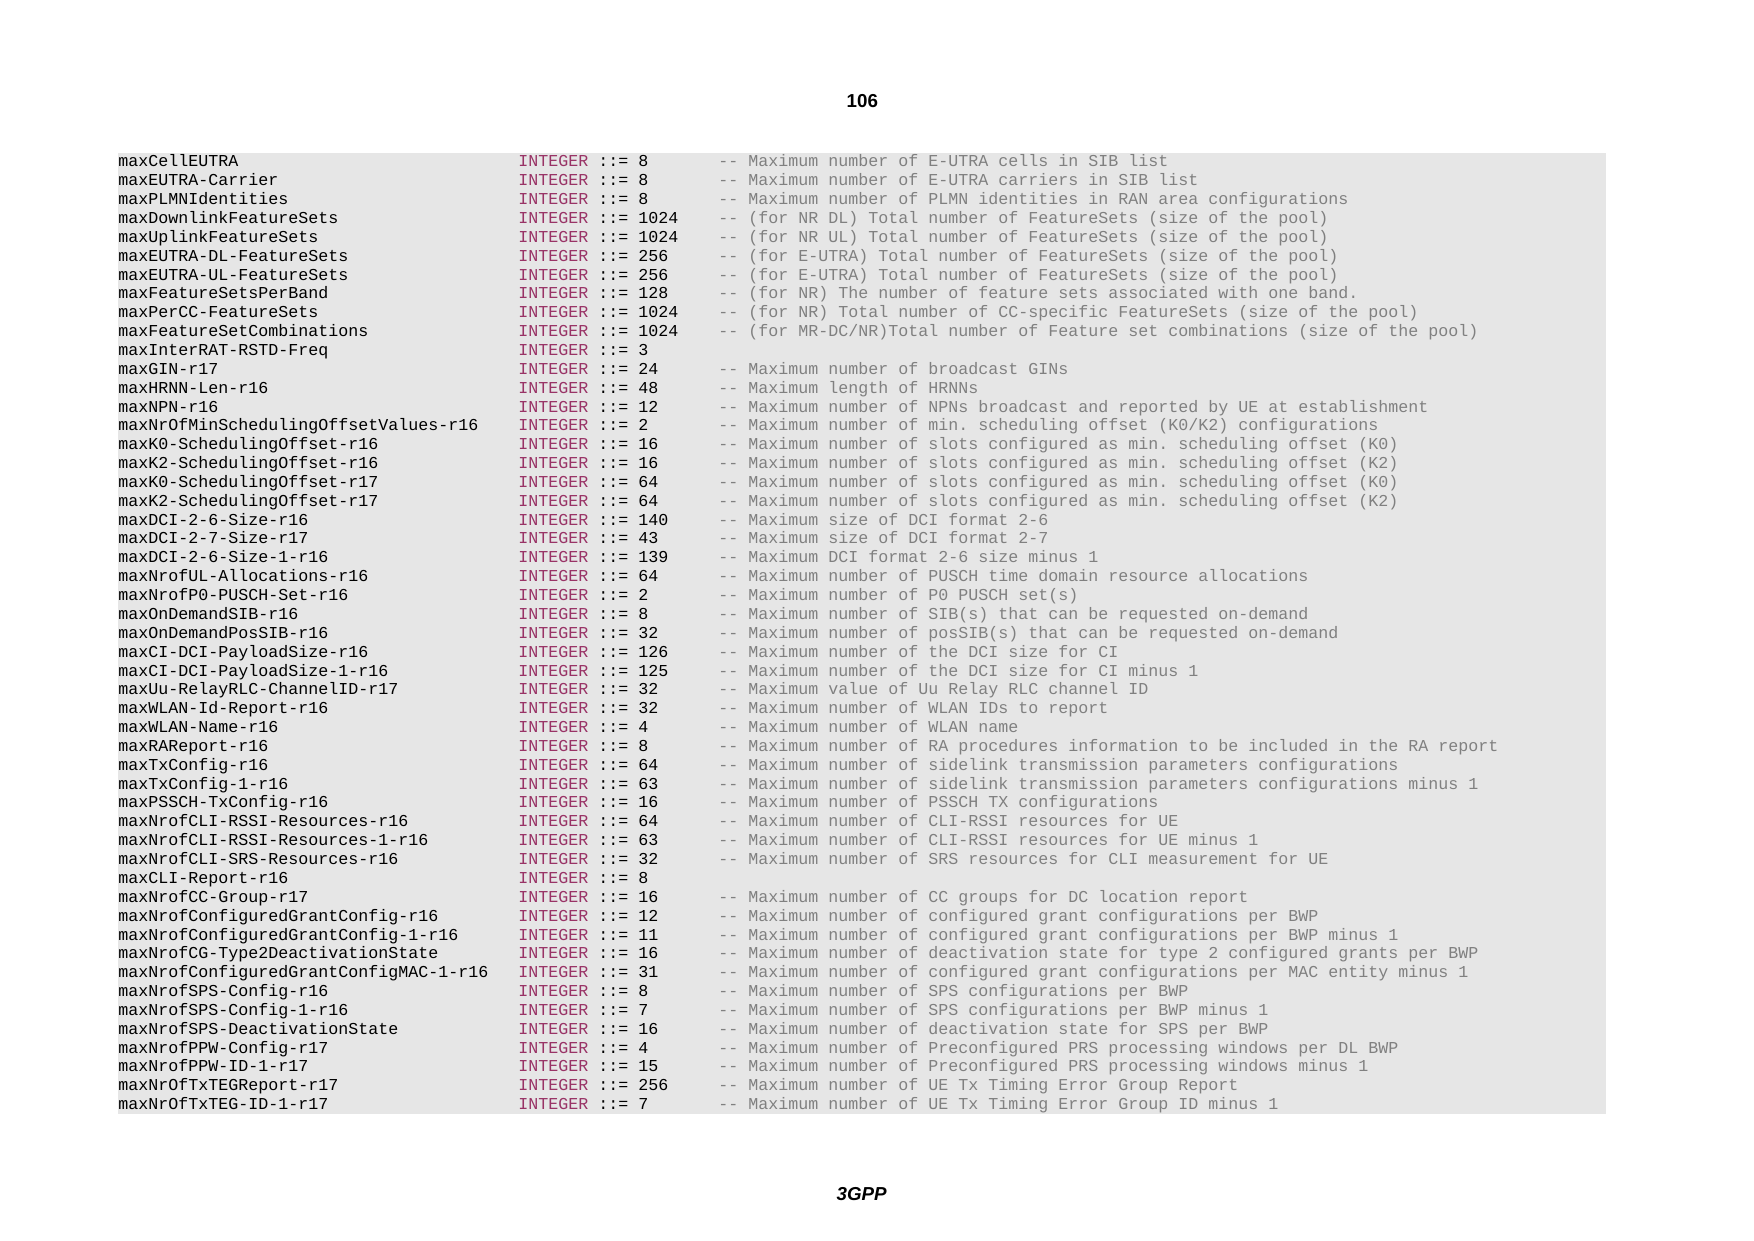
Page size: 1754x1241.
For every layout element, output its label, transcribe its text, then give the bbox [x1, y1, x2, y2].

text maxNrofConfiguredGrantConfigMAC-1-r16 INTEGER ::= 31 -- Maximum number of configured grant configurations per MAC entity minus 1 [118, 964, 1606, 983]
text maxK2-SchedulingOffset-r16 INTEGER ::= 16 -- Maximum number of slots configured as min. scheduling offset (K2) [118, 455, 1606, 473]
text maxInterRAT-RSTD-Freq INTEGER ::= 3 [118, 342, 1606, 360]
text maxNrofCLI-RSSI-Resources-r16 INTEGER ::= 64 -- Maximum number of CLI-RSSI resources for UE [118, 813, 1606, 832]
text maxNrofSPS-Config-r16 INTEGER ::= 8 -- Maximum number of SPS configurations per BWP [118, 983, 1606, 1001]
text maxNrofPPW-ID-1-r17 INTEGER ::= 15 -- Maximum number of Preconfigured PRS processing windows minus 1 [118, 1058, 1606, 1077]
text maxUplinkFeatureSets INTEGER ::= 1024 -- (for NR UL) Total number of FeatureSets (size of the pool) [118, 228, 1606, 247]
text maxCI-DCI-PayloadSize-1-r16 INTEGER ::= 125 -- Maximum number of the DCI size for CI minus 1 [118, 662, 1606, 681]
text maxOnDemandSIB-r16 INTEGER ::= 8 -- Maximum number of SIB(s) that can be requested on-demand [118, 606, 1606, 624]
text maxGIN-r17 INTEGER ::= 24 -- Maximum number of broadcast GINs [118, 360, 1606, 379]
text maxK0-SchedulingOffset-r17 INTEGER ::= 64 -- Maximum number of slots configured as min. scheduling offset (K0) [118, 473, 1606, 492]
text maxOnDemandPosSIB-r16 INTEGER ::= 32 -- Maximum number of posSIB(s) that can be requested on-demand [118, 624, 1606, 643]
text maxNrofSPS-Config-1-r16 INTEGER ::= 7 -- Maximum number of SPS configurations per BWP minus 1 [118, 1001, 1606, 1020]
text maxCI-DCI-PayloadSize-r16 INTEGER ::= 126 -- Maximum number of the DCI size for CI [118, 643, 1606, 662]
text maxNrOfTxTEG-ID-1-r17 INTEGER ::= 7 -- Maximum number of UE Tx Timing Error Group ID minus 1 [118, 1096, 1606, 1114]
text maxFeatureSetCombinations INTEGER ::= 1024 -- (for MR-DC/NR)Total number of Feature set combinations (size of the pool) [118, 323, 1606, 342]
text maxNrofCC-Group-r17 INTEGER ::= 16 -- Maximum number of CC groups for DC location report [118, 888, 1606, 907]
text maxK0-SchedulingOffset-r16 INTEGER ::= 16 -- Maximum number of slots configured as min. scheduling offset (K0) [118, 436, 1606, 455]
text maxNrofCLI-RSSI-Resources-1-r16 INTEGER ::= 63 -- Maximum number of CLI-RSSI resources for UE minus 1 [118, 832, 1606, 851]
text maxNrOfMinSchedulingOffsetValues-r16 INTEGER ::= 2 -- Maximum number of min. scheduling offset (K0/K2) configurations [118, 417, 1606, 436]
text maxNPN-r16 INTEGER ::= 12 -- Maximum number of NPNs broadcast and reported by UE at establishment [118, 398, 1606, 417]
text maxRAReport-r16 INTEGER ::= 8 -- Maximum number of RA procedures information to be included in the RA report [118, 737, 1606, 756]
text maxWLAN-Name-r16 INTEGER ::= 4 -- Maximum number of WLAN name [118, 719, 1606, 737]
text maxEUTRA-Carrier INTEGER ::= 8 -- Maximum number of E-UTRA carriers in SIB list [118, 172, 1606, 191]
text maxNrofUL-Allocations-r16 INTEGER ::= 64 -- Maximum number of PUSCH time domain resource allocations [118, 568, 1606, 587]
text maxPSSCH-TxConfig-r16 INTEGER ::= 16 -- Maximum number of PSSCH TX configurations [118, 794, 1606, 813]
text maxNrofSPS-DeactivationState INTEGER ::= 16 -- Maximum number of deactivation state for SPS per BWP [118, 1020, 1606, 1039]
text maxNrofCLI-SRS-Resources-r16 INTEGER ::= 32 -- Maximum number of SRS resources for CLI measurement for UE [118, 851, 1606, 869]
text maxPLMNIdentities INTEGER ::= 8 -- Maximum number of PLMN identities in RAN area configurations [118, 191, 1606, 209]
text maxTxConfig-r16 INTEGER ::= 64 -- Maximum number of sidelink transmission parameters configurations [118, 756, 1606, 775]
text maxEUTRA-UL-FeatureSets INTEGER ::= 256 -- (for E-UTRA) Total number of FeatureSets (size of the pool) [118, 266, 1606, 285]
text maxEUTRA-DL-FeatureSets INTEGER ::= 256 -- (for E-UTRA) Total number of FeatureSets (size of the pool) [118, 247, 1606, 266]
text maxNrofConfiguredGrantConfig-r16 INTEGER ::= 12 -- Maximum number of configured grant configurations per BWP [118, 907, 1606, 926]
text maxNrofCG-Type2DeactivationState INTEGER ::= 16 -- Maximum number of deactivation state for type 2 configured grants per BWP [118, 945, 1606, 964]
text maxDCI-2-7-Size-r17 INTEGER ::= 43 -- Maximum size of DCI format 2-7 [118, 530, 1606, 549]
text maxNrofConfiguredGrantConfig-1-r16 INTEGER ::= 11 -- Maximum number of configured grant configurations per BWP minus 1 [118, 926, 1606, 945]
text maxTxConfig-1-r16 INTEGER ::= 63 -- Maximum number of sidelink transmission parameters configurations minus 1 [118, 775, 1606, 794]
text maxDCI-2-6-Size-1-r16 INTEGER ::= 139 -- Maximum DCI format 2-6 size minus 1 [118, 549, 1606, 568]
text maxDCI-2-6-Size-r16 INTEGER ::= 140 -- Maximum size of DCI format 2-6 [118, 511, 1606, 530]
text maxNrOfTxTEGReport-r17 INTEGER ::= 256 -- Maximum number of UE Tx Timing Error Group Report [118, 1077, 1606, 1096]
text maxFeatureSetsPerBand INTEGER ::= 128 -- (for NR) The number of feature sets associated with one band. [118, 285, 1606, 304]
text maxDownlinkFeatureSets INTEGER ::= 1024 -- (for NR DL) Total number of FeatureSets (size of the pool) [118, 209, 1606, 228]
text maxWLAN-Id-Report-r16 INTEGER ::= 32 -- Maximum number of WLAN IDs to report [118, 700, 1606, 719]
text maxK2-SchedulingOffset-r17 INTEGER ::= 64 -- Maximum number of slots configured as min. scheduling offset (K2) [118, 492, 1606, 511]
text maxCLI-Report-r16 INTEGER ::= 8 [118, 869, 1606, 888]
text maxNrofPPW-Config-r17 INTEGER ::= 4 -- Maximum number of Preconfigured PRS processing windows per DL BWP [118, 1039, 1606, 1058]
text maxCellEUTRA INTEGER ::= 8 -- Maximum number of E-UTRA cells in SIB list [118, 153, 1606, 172]
text maxPerCC-FeatureSets INTEGER ::= 1024 -- (for NR) Total number of CC-specific FeatureSets (size of the pool) [118, 304, 1606, 323]
text maxUu-RelayRLC-ChannelID-r17 INTEGER ::= 32 -- Maximum value of Uu Relay RLC channel ID [118, 681, 1606, 700]
text maxHRNN-Len-r16 INTEGER ::= 48 -- Maximum length of HRNNs [118, 379, 1606, 398]
text maxNrofP0-PUSCH-Set-r16 INTEGER ::= 2 -- Maximum number of P0 PUSCH set(s) [118, 587, 1606, 606]
